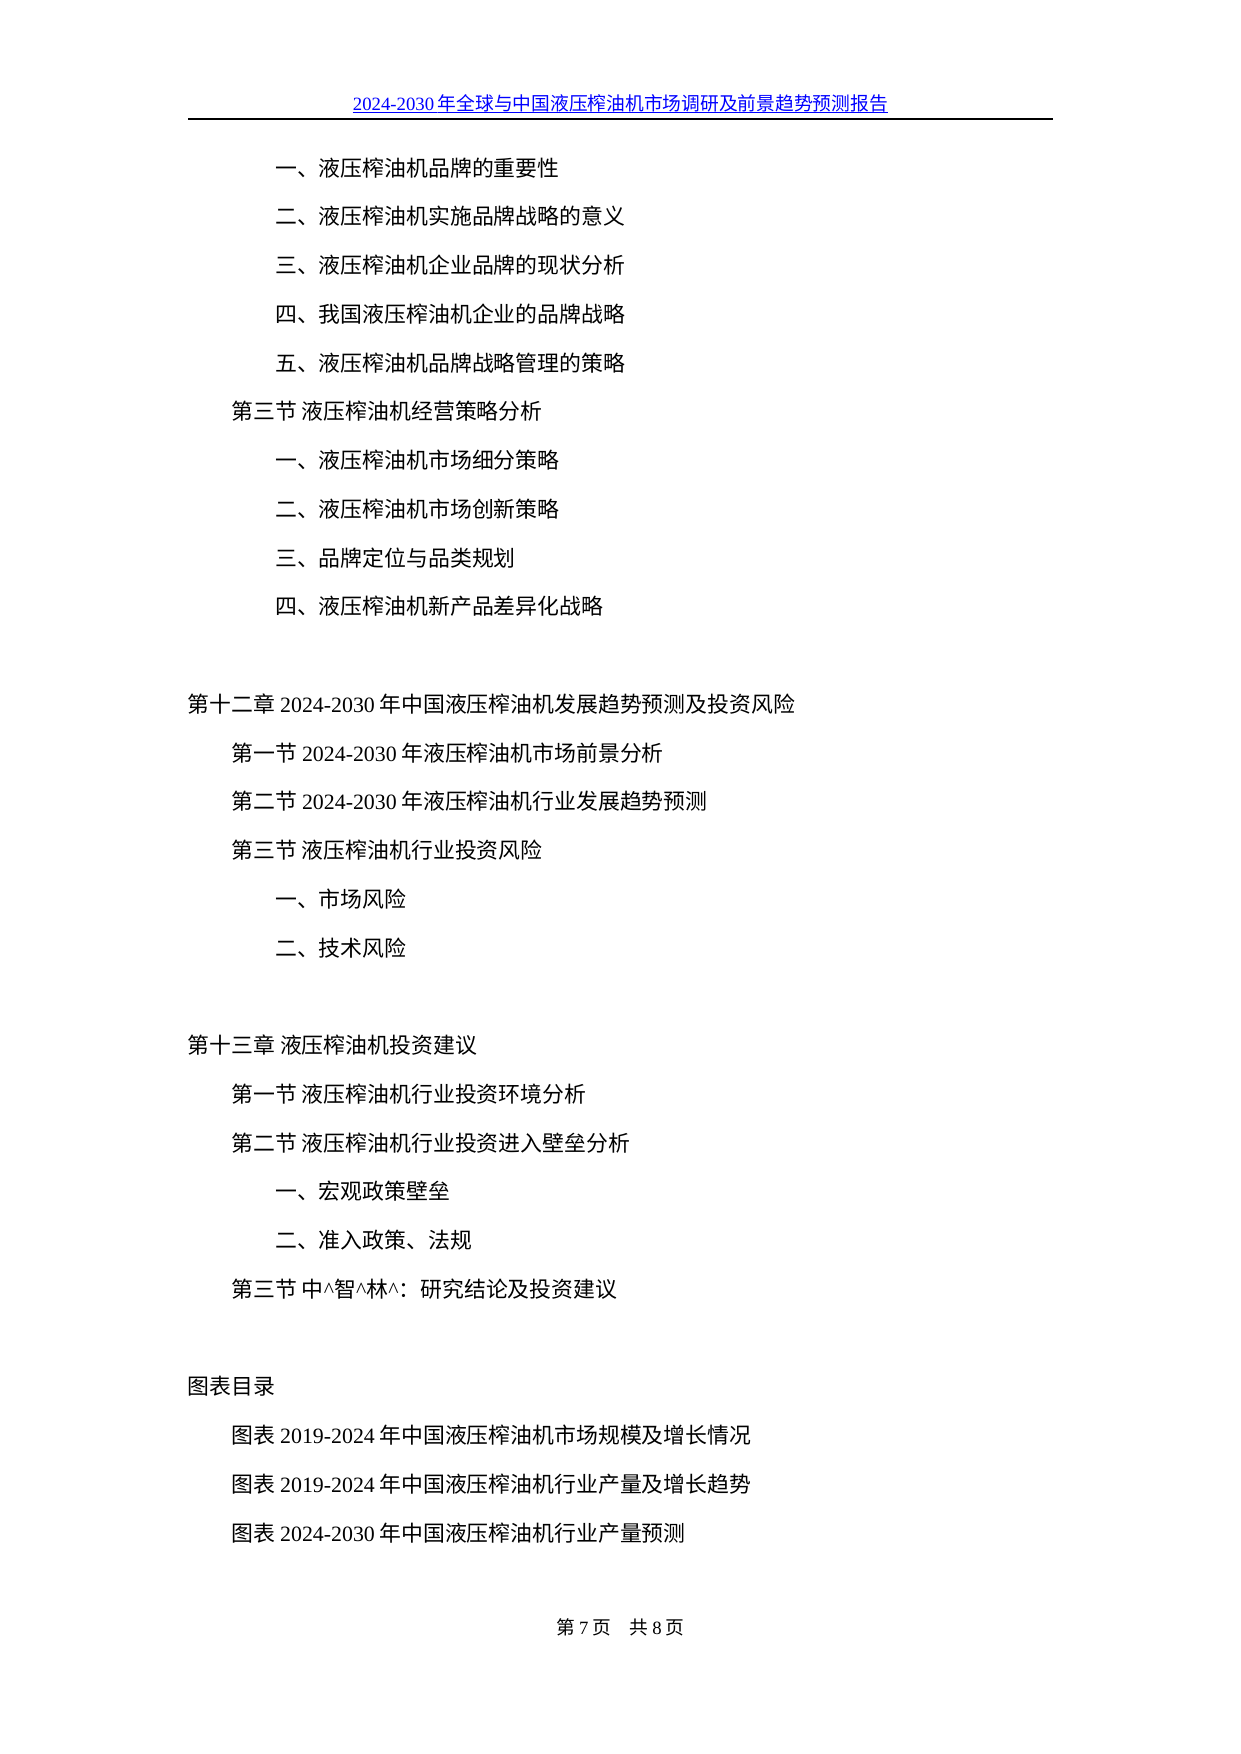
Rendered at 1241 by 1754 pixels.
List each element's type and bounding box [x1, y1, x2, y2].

text [187, 150, 1053, 1548]
